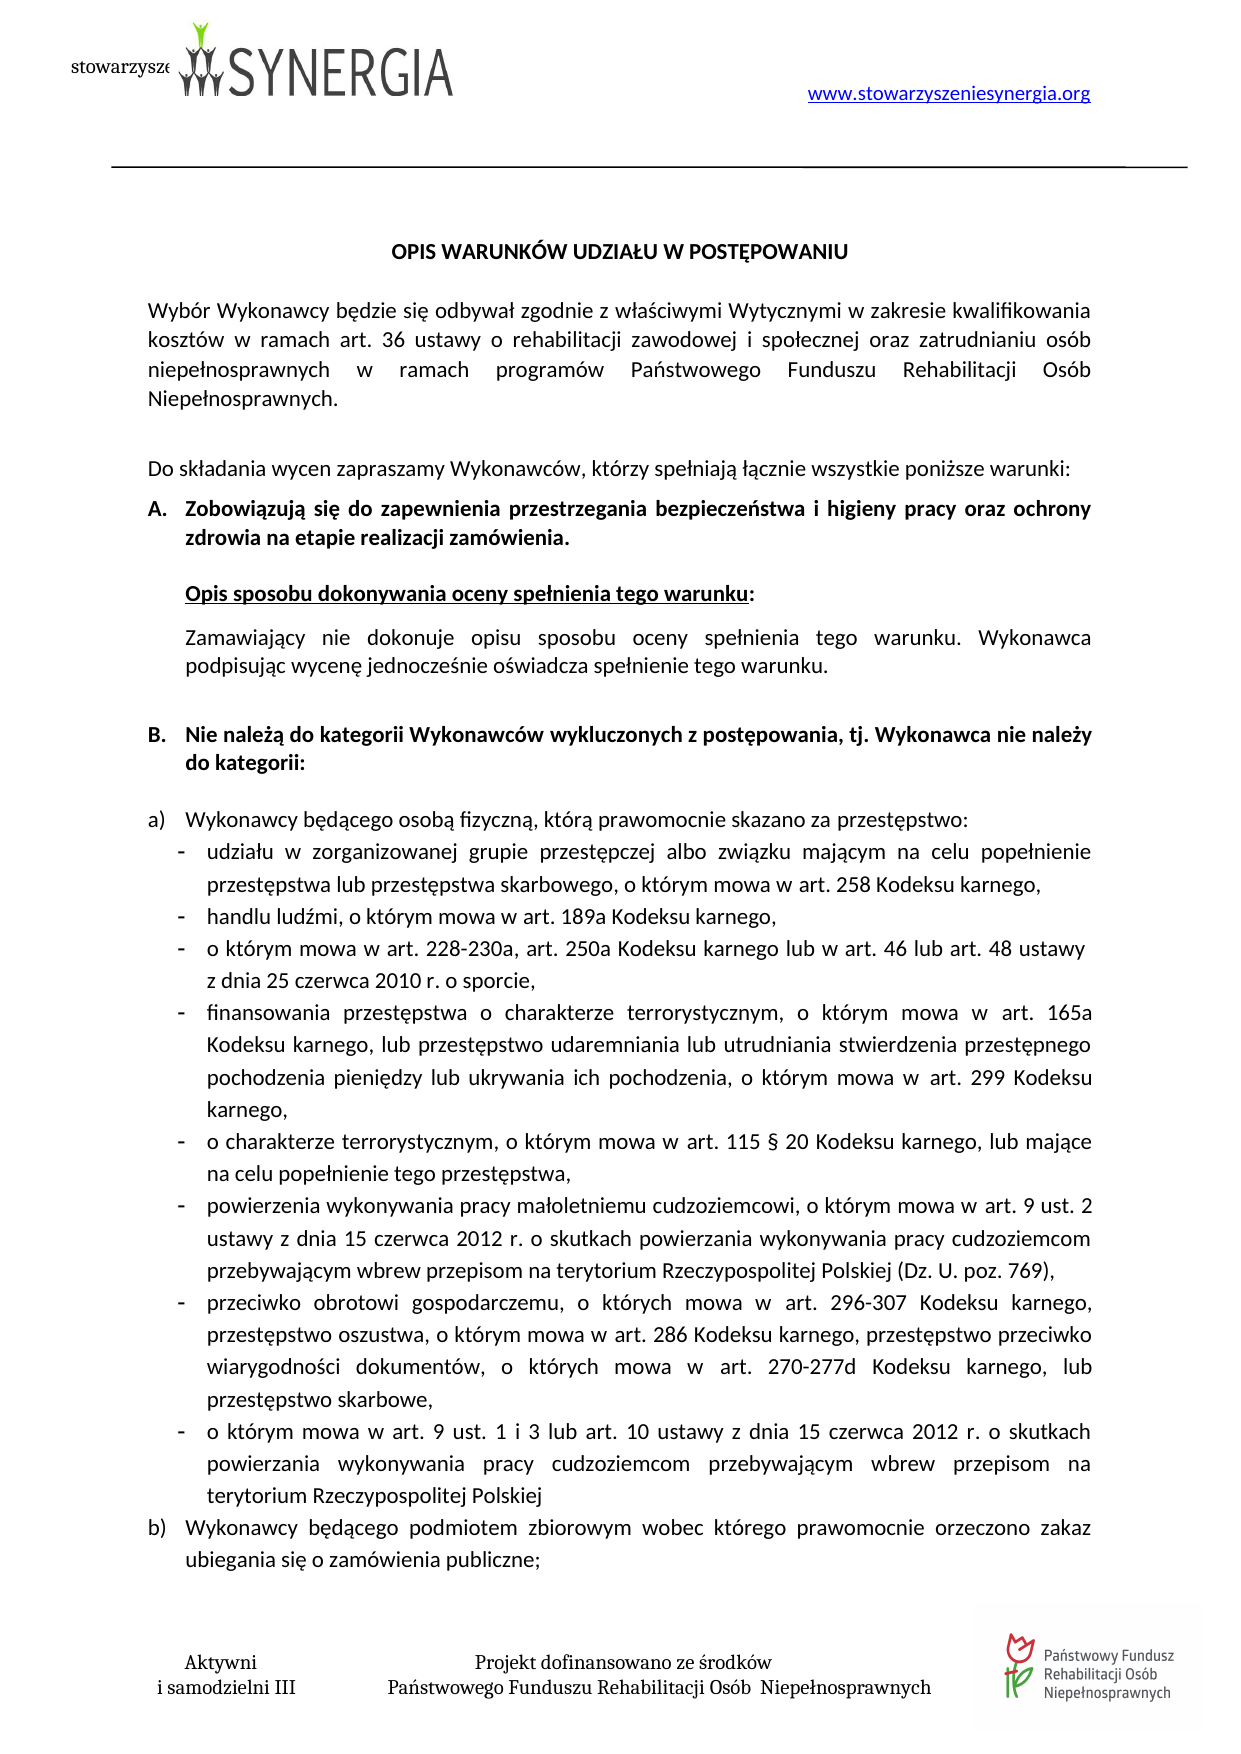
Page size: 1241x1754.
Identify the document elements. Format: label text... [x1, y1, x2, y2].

list o którym mowa w art. 9 ust. 1 i 3 lub art. 10 ustawy z dnia 15 czerwca 2012 r. o skutkach powierzania wykonywania pracy cudzoziemcom przebywającym wbrew przepisom na terytorium Rzeczypospolitej Polskiej [177, 1417, 1093, 1509]
text Do składania wycen zapraszamy Wykonawców, którzy spełniają łącznie wszystkie poniższe warunki: [148, 454, 1093, 482]
picture [974, 1603, 1204, 1732]
list o charakterze terrorystycznym, o którym mowa w art. 115 § 20 Kodeksu karnego, lub mające na celu popełnienie tego przestępstwa, [177, 1127, 1093, 1187]
list o którym mowa w art. 228-230a, art. 250a Kodeksu karnego lub w art. 46 lub art. 48 ustawy z dnia 25 czerwca 2010 r. o sporcie, [177, 934, 1093, 994]
list udziału w zorganizowanej grupie przestępczej albo związku mającym na celu popełnienie przestępstwa lub przestępstwa skarbowego, o którym mowa w art. 258 Kodeksu karnego, [177, 837, 1093, 898]
text Zamawiający nie dokonuje opisu sposobu oceny spełnienia tego warunku. Wykonawca podpisując wycenę jednocześnie oświadcza spełnienie tego warunku. [185, 623, 1093, 679]
list Zobowiązują się do zapewnienia przestrzegania bezpieczeństwa i higieny pracy oraz ochrony zdrowia na etapie realizacji zamówienia. [148, 494, 1093, 551]
text Opis sposobu dokonywania oceny spełnienia tego warunku: [185, 579, 1093, 607]
text Wybór Wykonawcy będzie się odbywał zgodnie z właściwymi Wytycznymi w zakresie kwalifikowania kosztów w ramach art. 36 ustawy o rehabilitacji zawodowej i społecznej oraz zatrudnianiu osób niepełnosprawnych w ramach programów Państwowego Funduszu Rehabilitacji Osób Niepełnosprawnych. [148, 296, 1093, 412]
text OPIS WARUNKÓW UDZIAŁU W POSTĘPOWANIU [148, 237, 1093, 265]
list przeciwko obrotowi gospodarczemu, o których mowa w art. 296-307 Kodeksu karnego, przestępstwo oszustwa, o którym mowa w art. 286 Kodeksu karnego, przestępstwo przeciwko wiarygodności dokumentów, o których mowa w art. 270-277d Kodeksu karnego, lub przestępstwo skarbowe, [177, 1288, 1093, 1413]
list powierzenia wykonywania pracy małoletniemu cudzoziemcowi, o którym mowa w art. 9 ust. 2 ustawy z dnia 15 czerwca 2012 r. o skutkach powierzania wykonywania pracy cudzoziemcom przebywającym wbrew przepisom na terytorium Rzeczypospolitej Polskiej (Dz. U. poz. 769), [177, 1192, 1093, 1284]
list Wykonawcy będącego osobą fizyczną, którą prawomocnie skazano za przestępstwo: [148, 805, 1093, 833]
list finansowania przestępstwa o charakterze terrorystycznym, o którym mowa w art. 165a Kodeksu karnego, lub przestępstwo udaremniania lub utrudniania stwierdzenia przestępnego pochodzenia pieniędzy lub ukrywania ich pochodzenia, o którym mowa w art. 299 Kodeksu karnego, [177, 998, 1093, 1123]
list Wykonawcy będącego podmiotem zbiorowym wobec którego prawomocnie orzeczono zakaz ubiegania się o zamówienia publiczne; [148, 1513, 1093, 1574]
list Nie należą do kategorii Wykonawców wykluczonych z postępowania, tj. Wykonawca nie należy do kategorii: [148, 720, 1093, 776]
list handlu ludźmi, o którym mowa w art. 189a Kodeksu karnego, [177, 902, 1093, 930]
